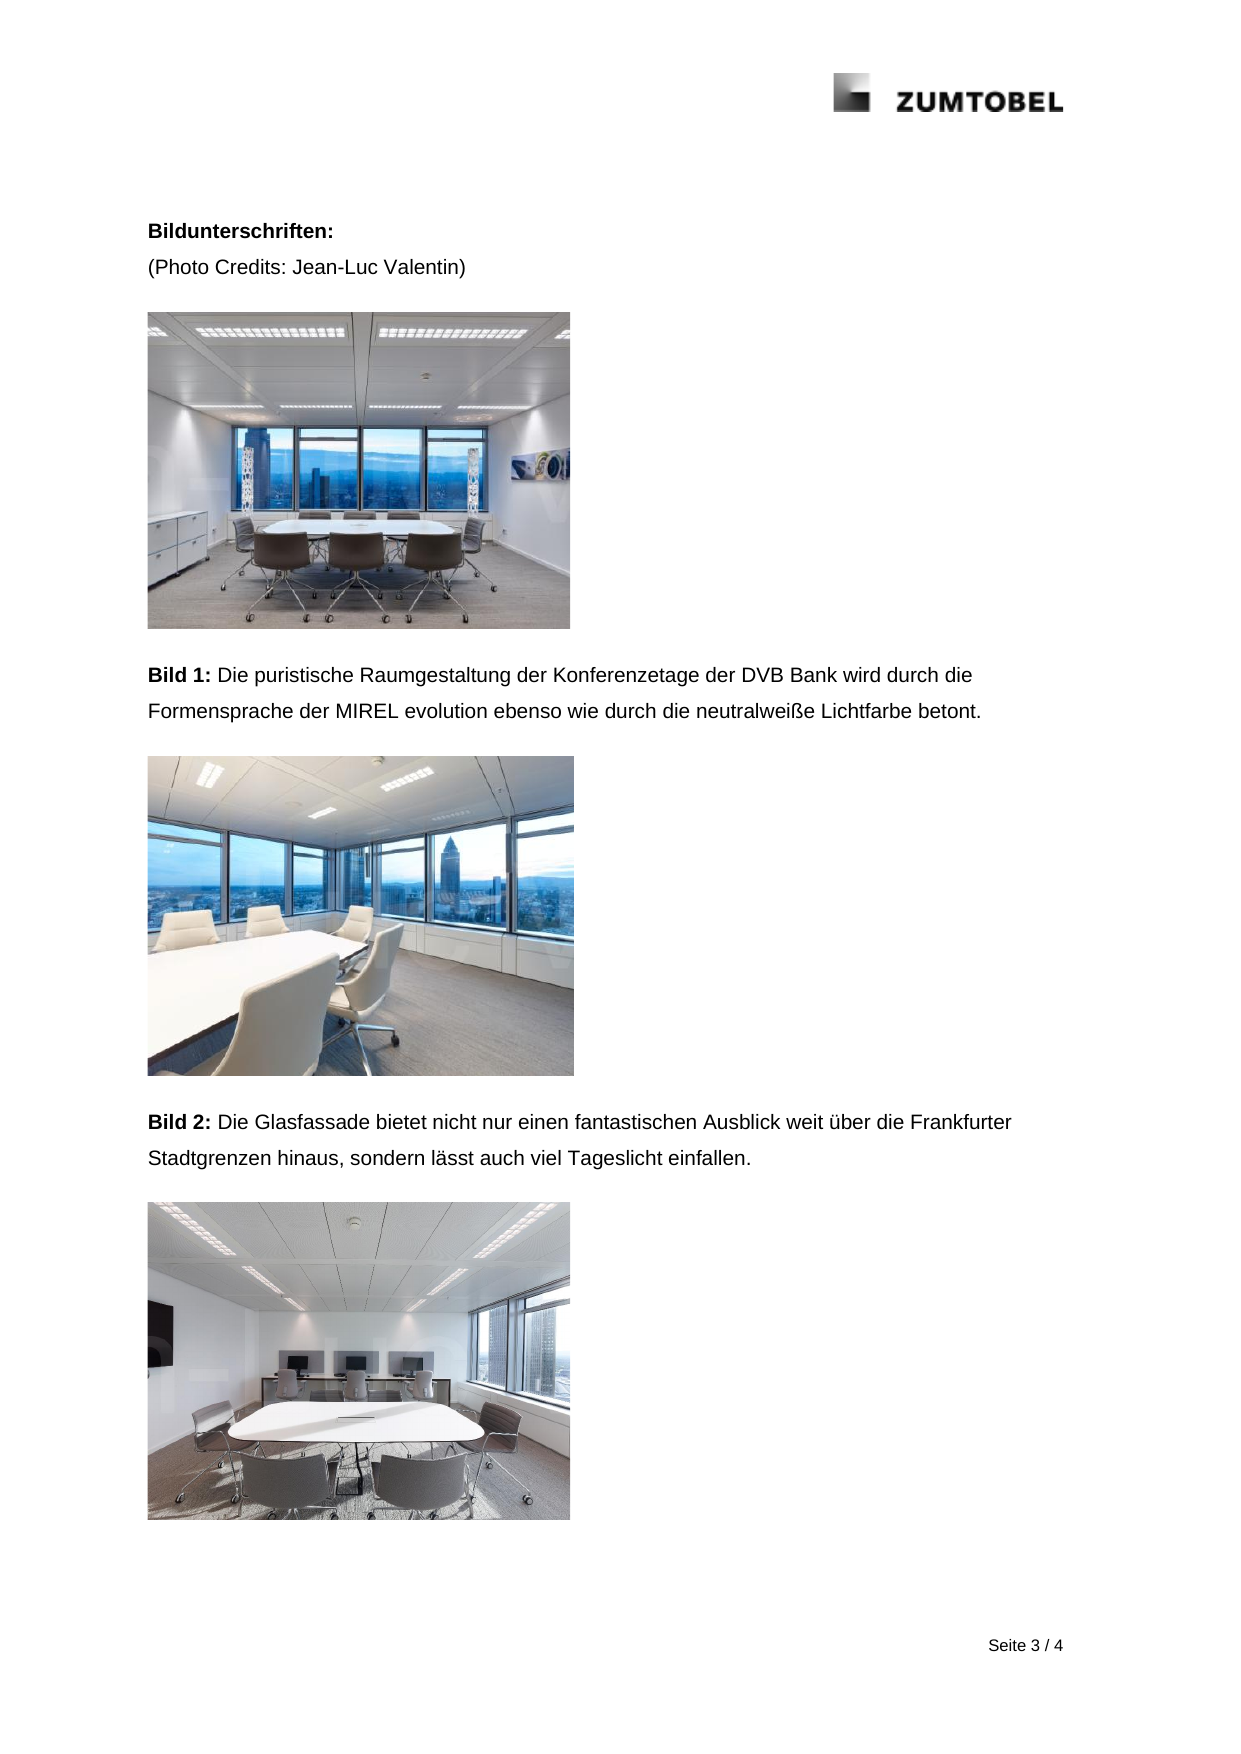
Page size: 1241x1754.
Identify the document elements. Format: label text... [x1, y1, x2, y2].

picture [147, 1202, 571, 1520]
picture [147, 756, 574, 1076]
text Bild 1: Die puristische Raumgestaltung der Konferenzetage der DVB Bank wird durch die Formensprache der MIREL evolution ebenso wie durch die neutralweiße Lichtfarbe betont. [148, 663, 1063, 723]
text Bildunterschriften: (Photo Credits: Jean-Luc Valentin) [148, 219, 1063, 279]
picture [147, 312, 571, 629]
picture [833, 73, 1064, 112]
text Bild 2: Die Glasfassade bietet nicht nur einen fantastischen Ausblick weit über die Frankfurter Stadtgrenzen hinaus, sondern lässt auch viel Tageslicht einfallen. [148, 1110, 1063, 1170]
